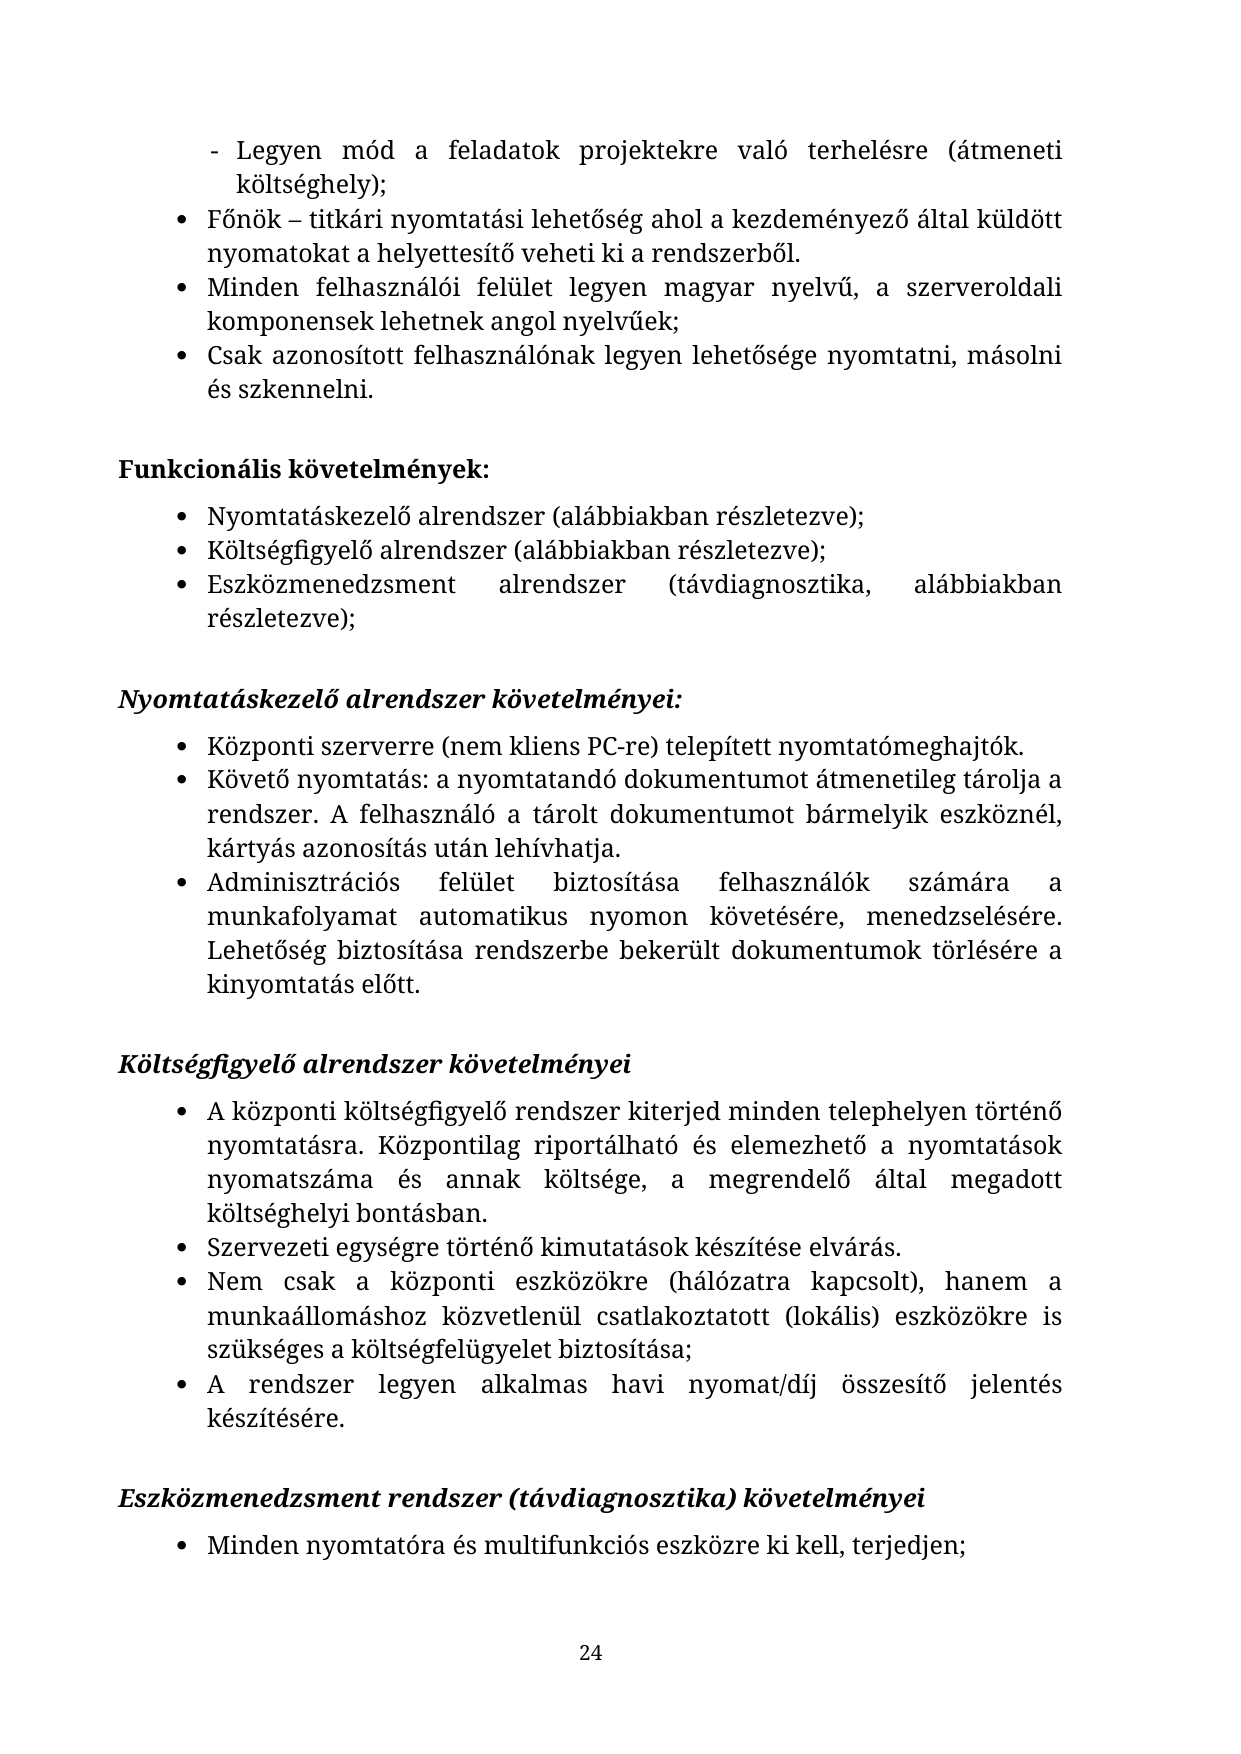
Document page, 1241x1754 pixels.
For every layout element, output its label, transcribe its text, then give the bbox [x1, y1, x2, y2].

text Nyomtatáskezelő alrendszer követelményei: [118, 682, 1063, 716]
list Főnök – titkári nyomtatási lehetőség ahol a kezdeményező által küldött nyomatokat a helyettesítő veheti ki a rendszerből. [177, 201, 1063, 269]
list Nyomtatáskezelő alrendszer (alábbiakban részletezve); [177, 499, 1063, 533]
list Minden nyomtatóra és multifunkciós eszközre ki kell, terjedjen; [177, 1527, 1063, 1562]
list A rendszer legyen alkalmas havi nyomat/díj összesítő jelentés készítésére. [177, 1366, 1063, 1434]
list A központi költségfigyelő rendszer kiterjed minden telephelyen történő nyomtatásra. Központilag riportálható és elemezhető a nyomtatások nyomatszáma és annak költsége, a megrendelő által megadott költséghelyi bontásban. [177, 1094, 1063, 1230]
list Nem csak a központi eszközökre (hálózatra kapcsolt), hanem a munkaállomáshoz közvetlenül csatlakoztatott (lokális) eszközökre is szükséges a költségfelügyelet biztosítása; [177, 1264, 1063, 1366]
list Eszközmenedzsment alrendszer (távdiagnosztika, alábbiakban részletezve); [177, 567, 1063, 635]
list Adminisztrációs felület biztosítása felhasználók számára a munkafolyamat automatikus nyomon követésére, menedzselésére. Lehetőség biztosítása rendszerbe bekerült dokumentumok törlésére a kinyomtatás előtt. [177, 864, 1063, 1001]
text Eszközmenedzsment rendszer (távdiagnosztika) követelményei [118, 1481, 1063, 1515]
text Funkcionális követelmények: [118, 452, 1063, 486]
list Központi szerverre (nem kliens PC-re) telepített nyomtatómeghajtók. [177, 728, 1063, 762]
list Szervezeti egységre történő kimutatások készítése elvárás. [177, 1230, 1063, 1264]
list Követő nyomtatás: a nyomtatandó dokumentumot átmenetileg tárolja a rendszer. A felhasználó a tárolt dokumentumot bármelyik eszköznél, kártyás azonosítás után lehívhatja. [177, 762, 1063, 864]
list Csak azonosított felhasználónak legyen lehetősége nyomtatni, másolni és szkennelni. [177, 337, 1063, 406]
list Legyen mód a feladatok projektekre való terhelésre (átmeneti költséghely); [207, 133, 1063, 201]
list Költségfigyelő alrendszer (alábbiakban részletezve); [177, 533, 1063, 567]
list Minden felhasználói felület legyen magyar nyelvű, a szerveroldali komponensek lehetnek angol nyelvűek; [177, 269, 1063, 337]
text Költségfigyelő alrendszer követelményei [118, 1047, 1063, 1081]
